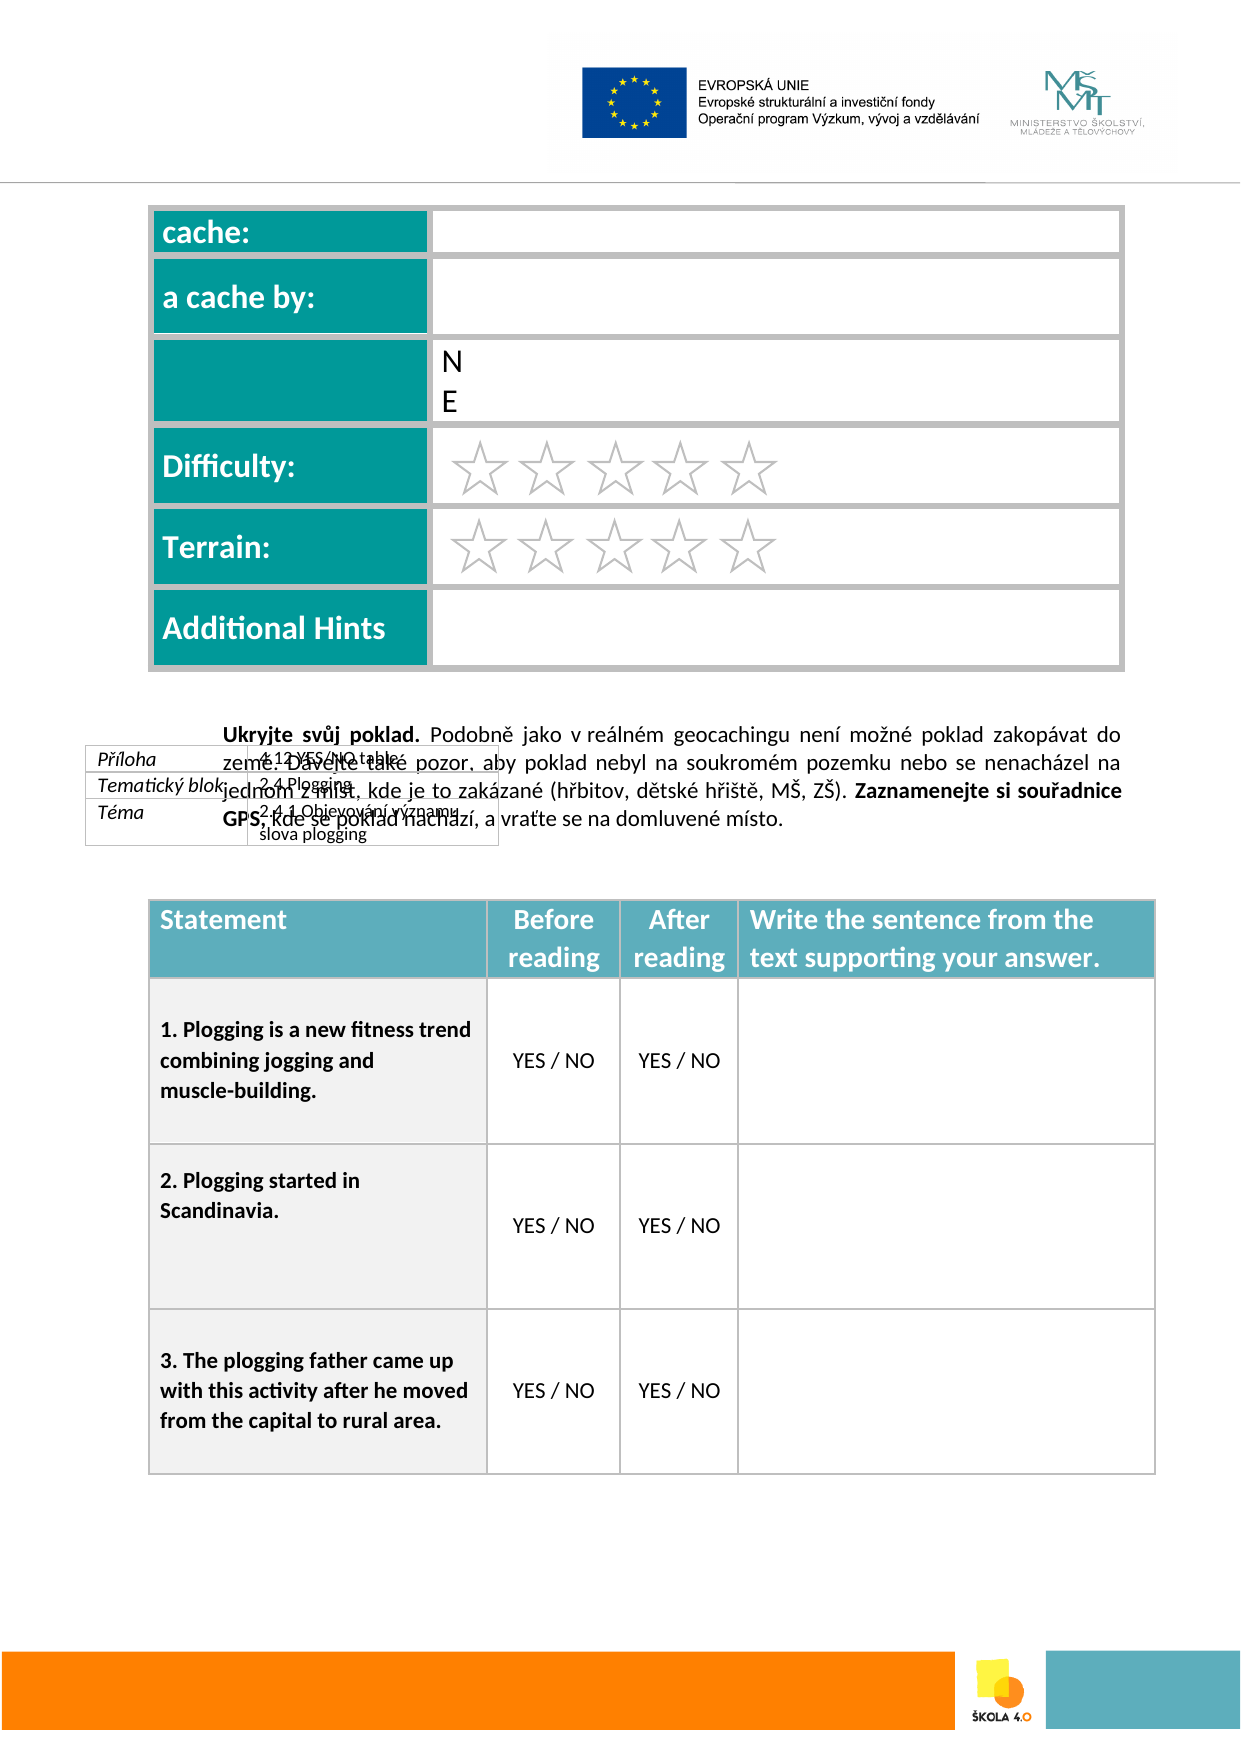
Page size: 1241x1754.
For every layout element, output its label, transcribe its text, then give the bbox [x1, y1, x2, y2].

table_cell [433, 509, 1119, 584]
table_cell 2. Plogging started in Scandinavia. [150, 1145, 486, 1308]
table_cell YES / NO [488, 979, 619, 1142]
table_header Statement [150, 901, 486, 977]
picture [547, 32, 1179, 173]
table_cell Additional Hints [154, 590, 427, 665]
table_cell YES / NO [621, 979, 737, 1142]
table_header Before reading [488, 901, 619, 977]
table_cell 2.4 Plogging [248, 773, 498, 798]
table_header After reading [621, 901, 737, 977]
picture [955, 1644, 1048, 1737]
table_cell [433, 590, 1119, 665]
table_cell 1. Plogging is a new fitness trend combining jogging and muscle-building. [150, 979, 486, 1142]
table_cell [433, 259, 1119, 333]
table_cell Terrain: [154, 509, 427, 584]
table_cell [739, 1145, 1154, 1308]
table_header [433, 211, 1119, 252]
table_cell YES / NO [488, 1310, 619, 1473]
table_cell [433, 428, 1119, 503]
table_cell [739, 979, 1154, 1142]
table_cell 2.4.1 Objevování významu slova plogging [248, 799, 498, 845]
table_header the name of the cache: [154, 211, 427, 252]
table_header 4.12 YES/NO table [248, 746, 498, 771]
table_header Write the sentence from the text supporting your answer. [739, 901, 1154, 977]
table_cell Tematický blok [86, 773, 247, 798]
table_cell Difficulty: [154, 428, 427, 503]
table_cell YES / NO [621, 1145, 737, 1308]
table_cell YES / NO [488, 1145, 619, 1308]
table_cell [739, 1310, 1154, 1473]
table_cell N E [433, 340, 1119, 421]
text Ukryjte svůj poklad. Podobně jako v reálném geocachingu není možné poklad zakopávat do země. Dávejte také pozor, aby poklad nebyl na soukromém pozemku nebo se nenacházel na jednom z míst, kde je to zakázané (hřbitov, dětské hřiště, MŠ, ZŠ). Zaznamenejte si souřadnice GPS, kde se poklad nachází, a vraťte se na domluvené místo. [223, 720, 1122, 832]
table_cell Téma [86, 799, 247, 845]
table_cell 3. The plogging father came up with this activity after he moved from the capital to rural area. [150, 1310, 486, 1473]
table_cell YES / NO [621, 1310, 737, 1473]
table_header Příloha [86, 746, 247, 771]
table_cell a cache by: [154, 259, 427, 333]
table_cell [154, 340, 427, 421]
